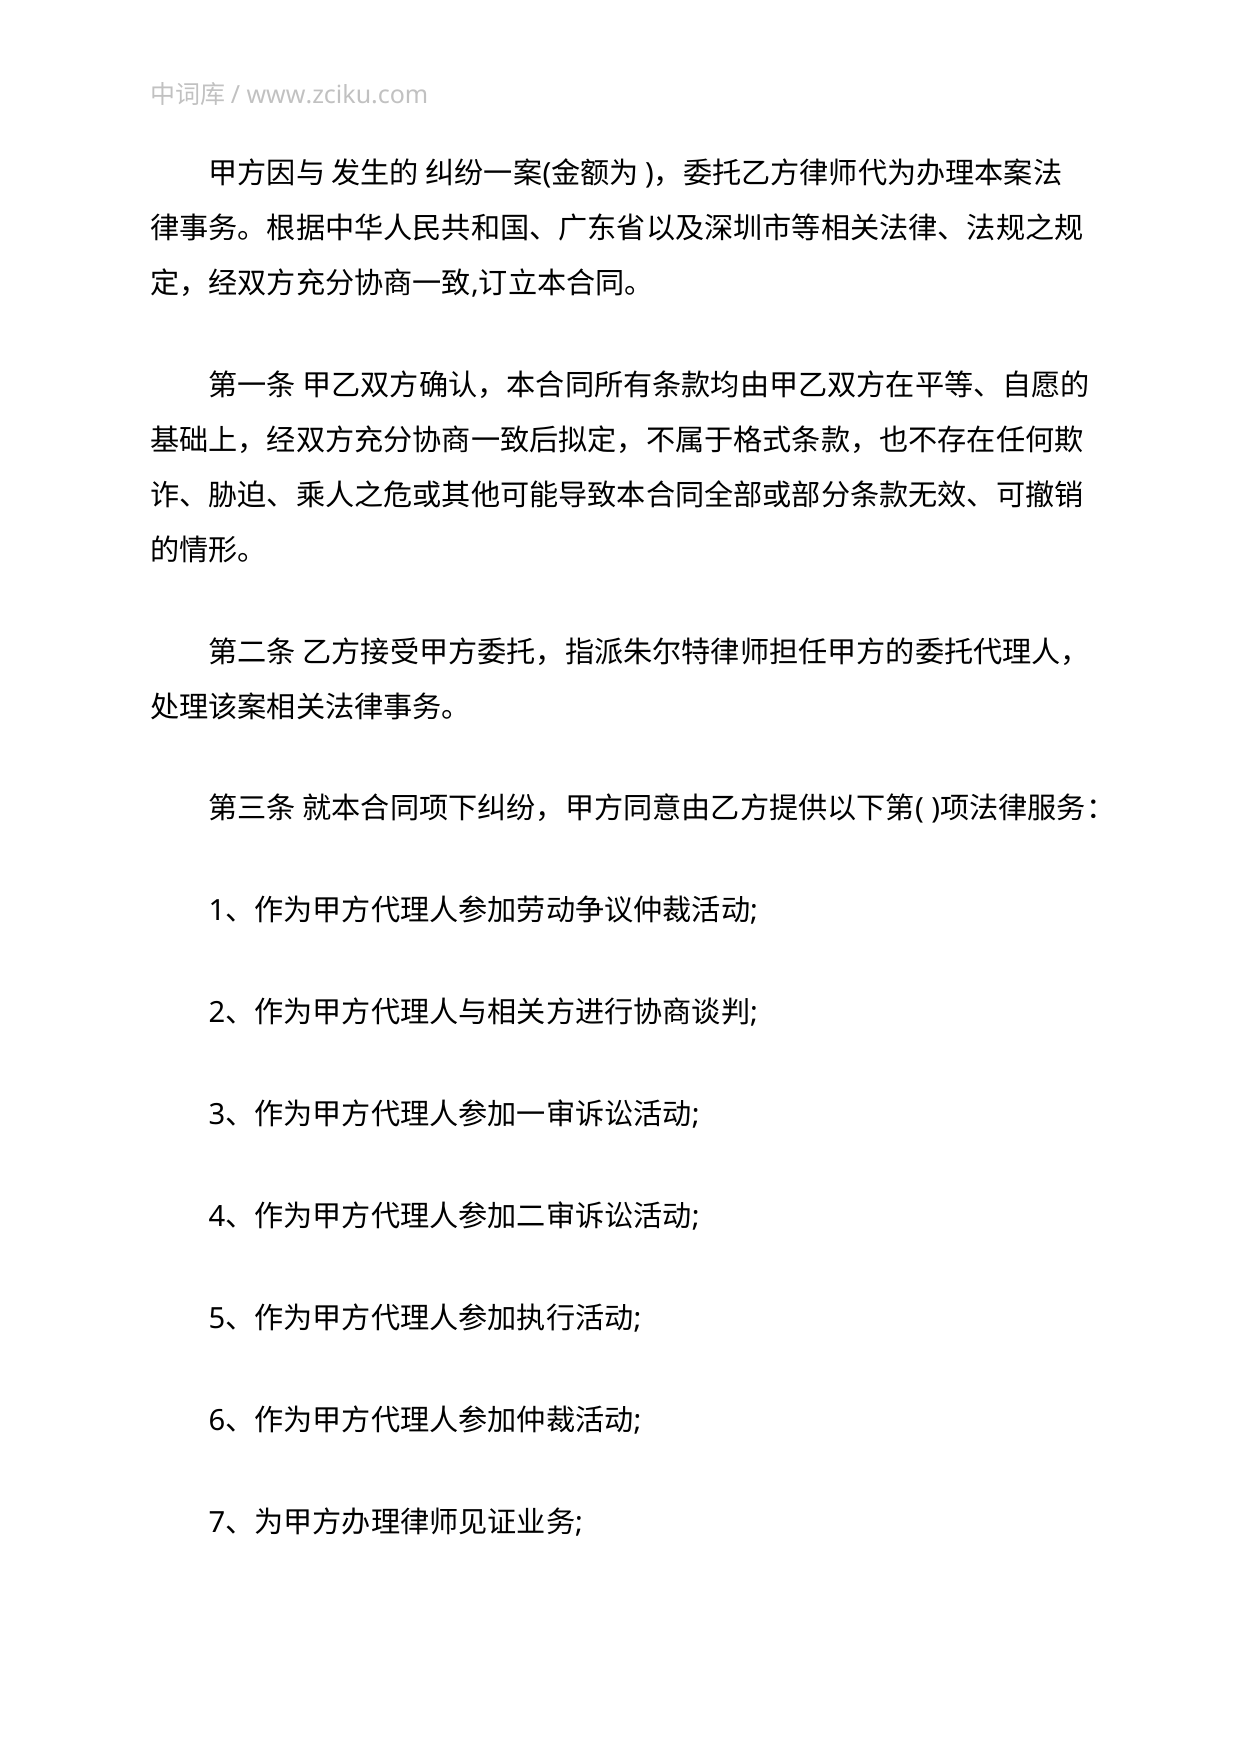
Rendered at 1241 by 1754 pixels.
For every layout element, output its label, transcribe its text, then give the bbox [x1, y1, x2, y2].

text 1、作为甲方代理人参加劳动争议仲裁活动; [150, 887, 1090, 929]
text 3、作为甲方代理人参加一审诉讼活动; [150, 1091, 1090, 1133]
text 7、为甲方办理律师见证业务; [150, 1499, 1090, 1541]
text 5、作为甲方代理人参加执行活动; [150, 1295, 1090, 1337]
text 6、作为甲方代理人参加仲裁活动; [150, 1397, 1090, 1439]
text 2、作为甲方代理人与相关方进行协商谈判; [150, 989, 1090, 1031]
text 4、作为甲方代理人参加二审诉讼活动; [150, 1193, 1090, 1235]
text 第一条 甲乙双方确认，本合同所有条款均由甲乙双方在平等、自愿的基础上，经双方充分协商一致后拟定，不属于格式条款，也不存在任何欺诈、胁迫、乘人之危或其他可能导致本合同全部或部分条款无效、可撤销的情形。 [150, 362, 1090, 569]
text 甲方因与 发生的 纠纷一案(金额为 )，委托乙方律师代为办理本案法律事务。根据中华人民共和国、广东省以及深圳市等相关法律、法规之规定，经双方充分协商一致,订立本合同。 [150, 150, 1090, 302]
text 第三条 就本合同项下纠纷，甲方同意由乙方提供以下第( )项法律服务： [150, 785, 1090, 827]
text 第二条 乙方接受甲方委托，指派朱尔特律师担任甲方的委托代理人，处理该案相关法律事务。 [150, 628, 1090, 726]
